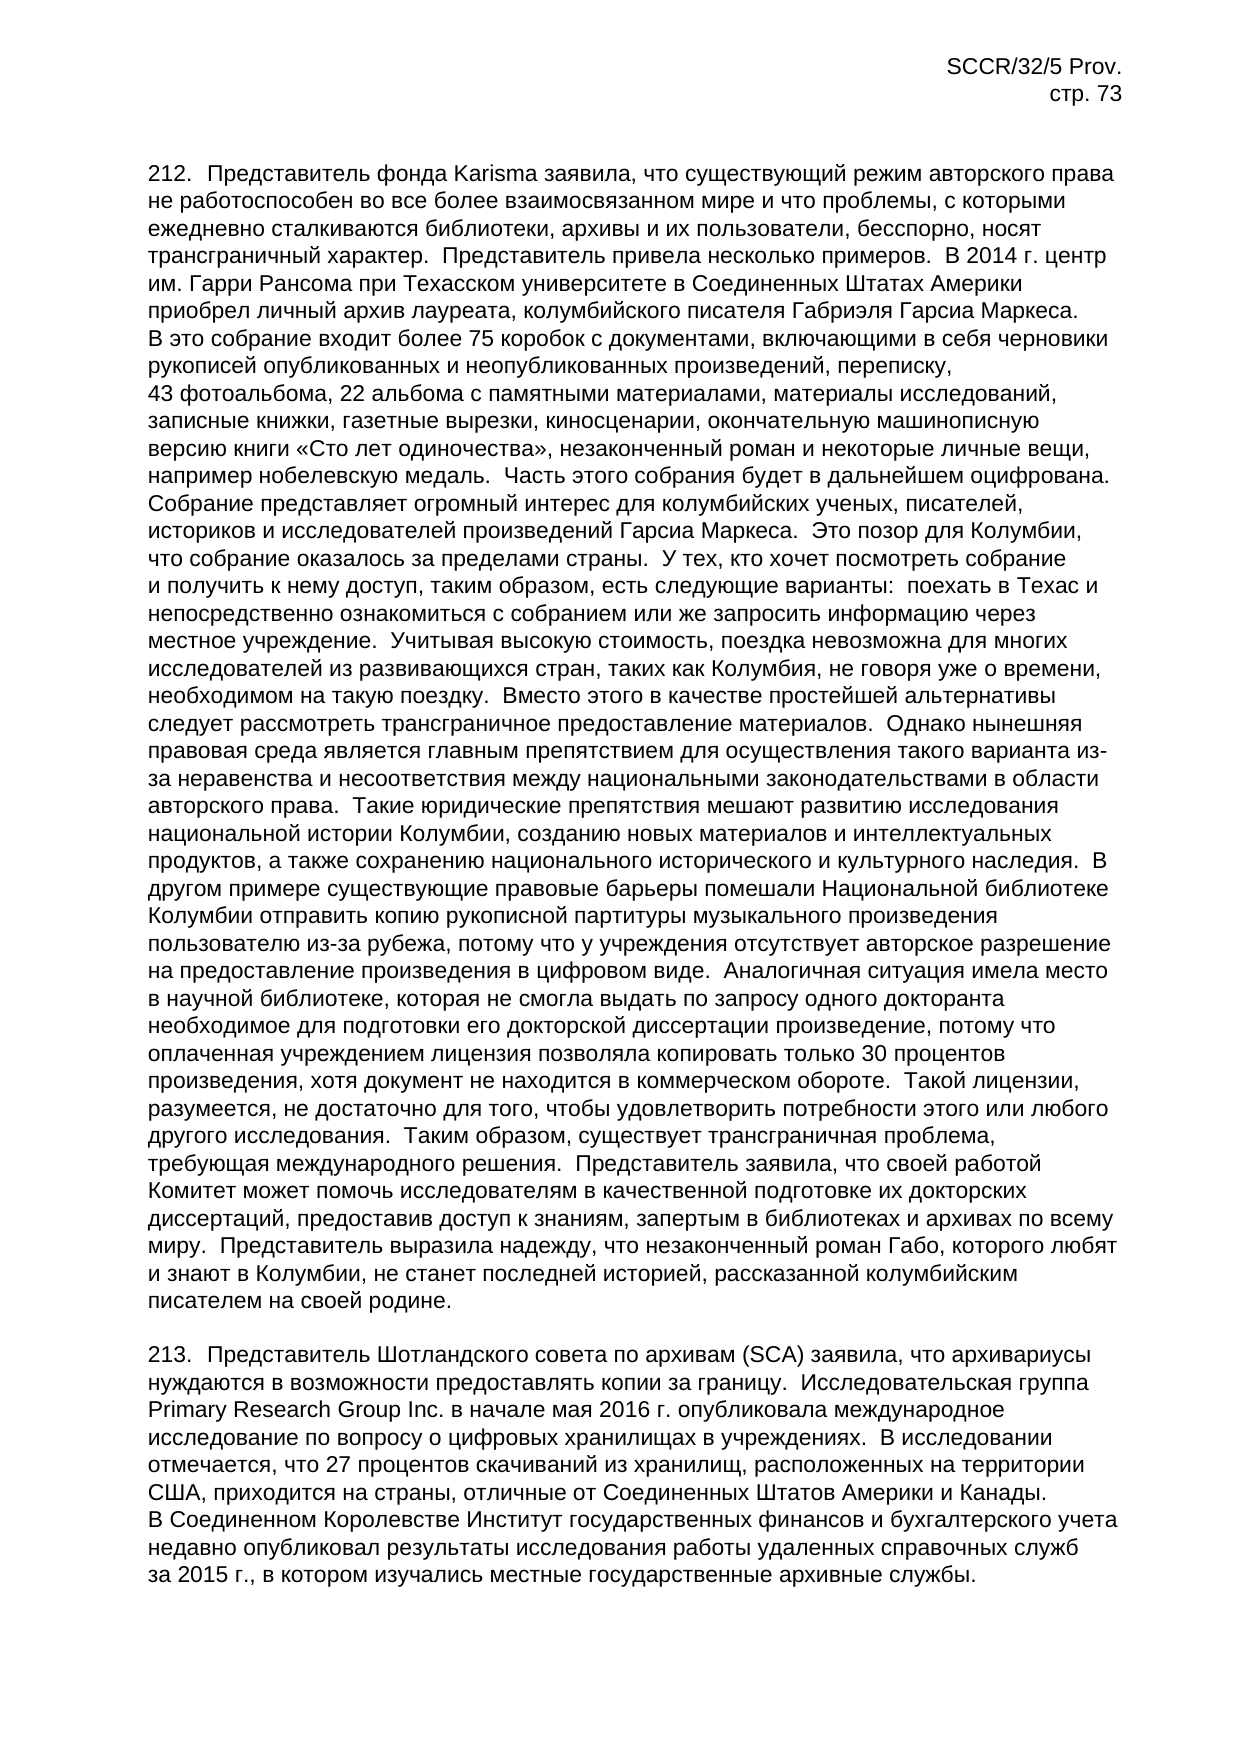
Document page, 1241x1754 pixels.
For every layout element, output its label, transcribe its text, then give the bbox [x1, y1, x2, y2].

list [148, 1340, 1122, 1587]
list Представитель фонда Karisma заявила, что существующий режим авторского права не работоспособен во все более взаимосвязанном мире и что проблемы, с которыми ежедневно сталкиваются библиотеки, архивы и их пользователи, бесспорно, носят трансграничный характер. Представитель привела несколько примеров. В 2014 г. центр им. Гарри Рансома при Техасском университете в Соединенных Штатах Америки приобрел личный архив лауреата, колумбийского писателя Габриэля Гарсиа Маркеса. В это собрание входит более 75 коробок с документами, включающими в себя черновики рукописей опубликованных и неопубликованных произведений, переписку, 43 фотоальбома, 22 альбома с памятными материалами, материалы исследований, записные книжки, газетные вырезки, киносценарии, окончательную машинописную версию книги «Сто лет одиночества», незаконченный роман и некоторые личные вещи, например нобелевскую медаль. Часть этого собрания будет в дальнейшем оцифрована. Собрание представляет огромный интерес для колумбийских ученых, писателей, историков и исследователей произведений Гарсиа Маркеса. Это позор для Колумбии, что собрание оказалось за пределами страны. У тех, кто хочет посмотреть собрание и получить к нему доступ, таким образом, есть следующие варианты: поехать в Техас и непосредственно ознакомиться с собранием или же запросить информацию через местное учреждение. Учитывая высокую стоимость, поездка невозможна для многих исследователей из развивающихся стран, таких как Колумбия, не говоря уже о времени, необходимом на такую поездку. Вместо этого в качестве простейшей альтернативы следует рассмотреть трансграничное предоставление материалов. Однако нынешняя правовая среда является главным препятствием для осуществления такого варианта из-за неравенства и несоответствия между национальными законодательствами в области авторского права. Такие юридические препятствия мешают развитию исследования национальной истории Колумбии, созданию новых материалов и интеллектуальных продуктов, а также сохранению национального исторического и культурного наследия. В другом примере существующие правовые барьеры помешали Национальной библиотеке Колумбии отправить копию рукописной партитуры музыкального произведения пользователю из-за рубежа, потому что у учреждения отсутствует авторское разрешение на предоставление произведения в цифровом виде. Аналогичная ситуация имела место в научной библиотеке, которая не смогла выдать по запросу одного докторанта необходимое для подготовки его докторской диссертации произведение, потому что оплаченная учреждением лицензия позволяла копировать только 30 процентов произведения, хотя документ не находится в коммерческом обороте. Такой лицензии, разумеется, не достаточно для того, чтобы удовлетворить потребности этого или любого другого исследования. Таким образом, существует трансграничная проблема, требующая международного решения. Представитель заявила, что своей работой Комитет может помочь исследователям в качественной подготовке их докторских диссертаций, предоставив доступ к знаниям, запертым в библиотеках и архивах по всему миру. Представитель выразила надежду, что незаконченный роман Габо, которого любят и знают в Колумбии, не станет последней историей, рассказанной колумбийским писателем на своей родине. [148, 158, 1122, 1313]
